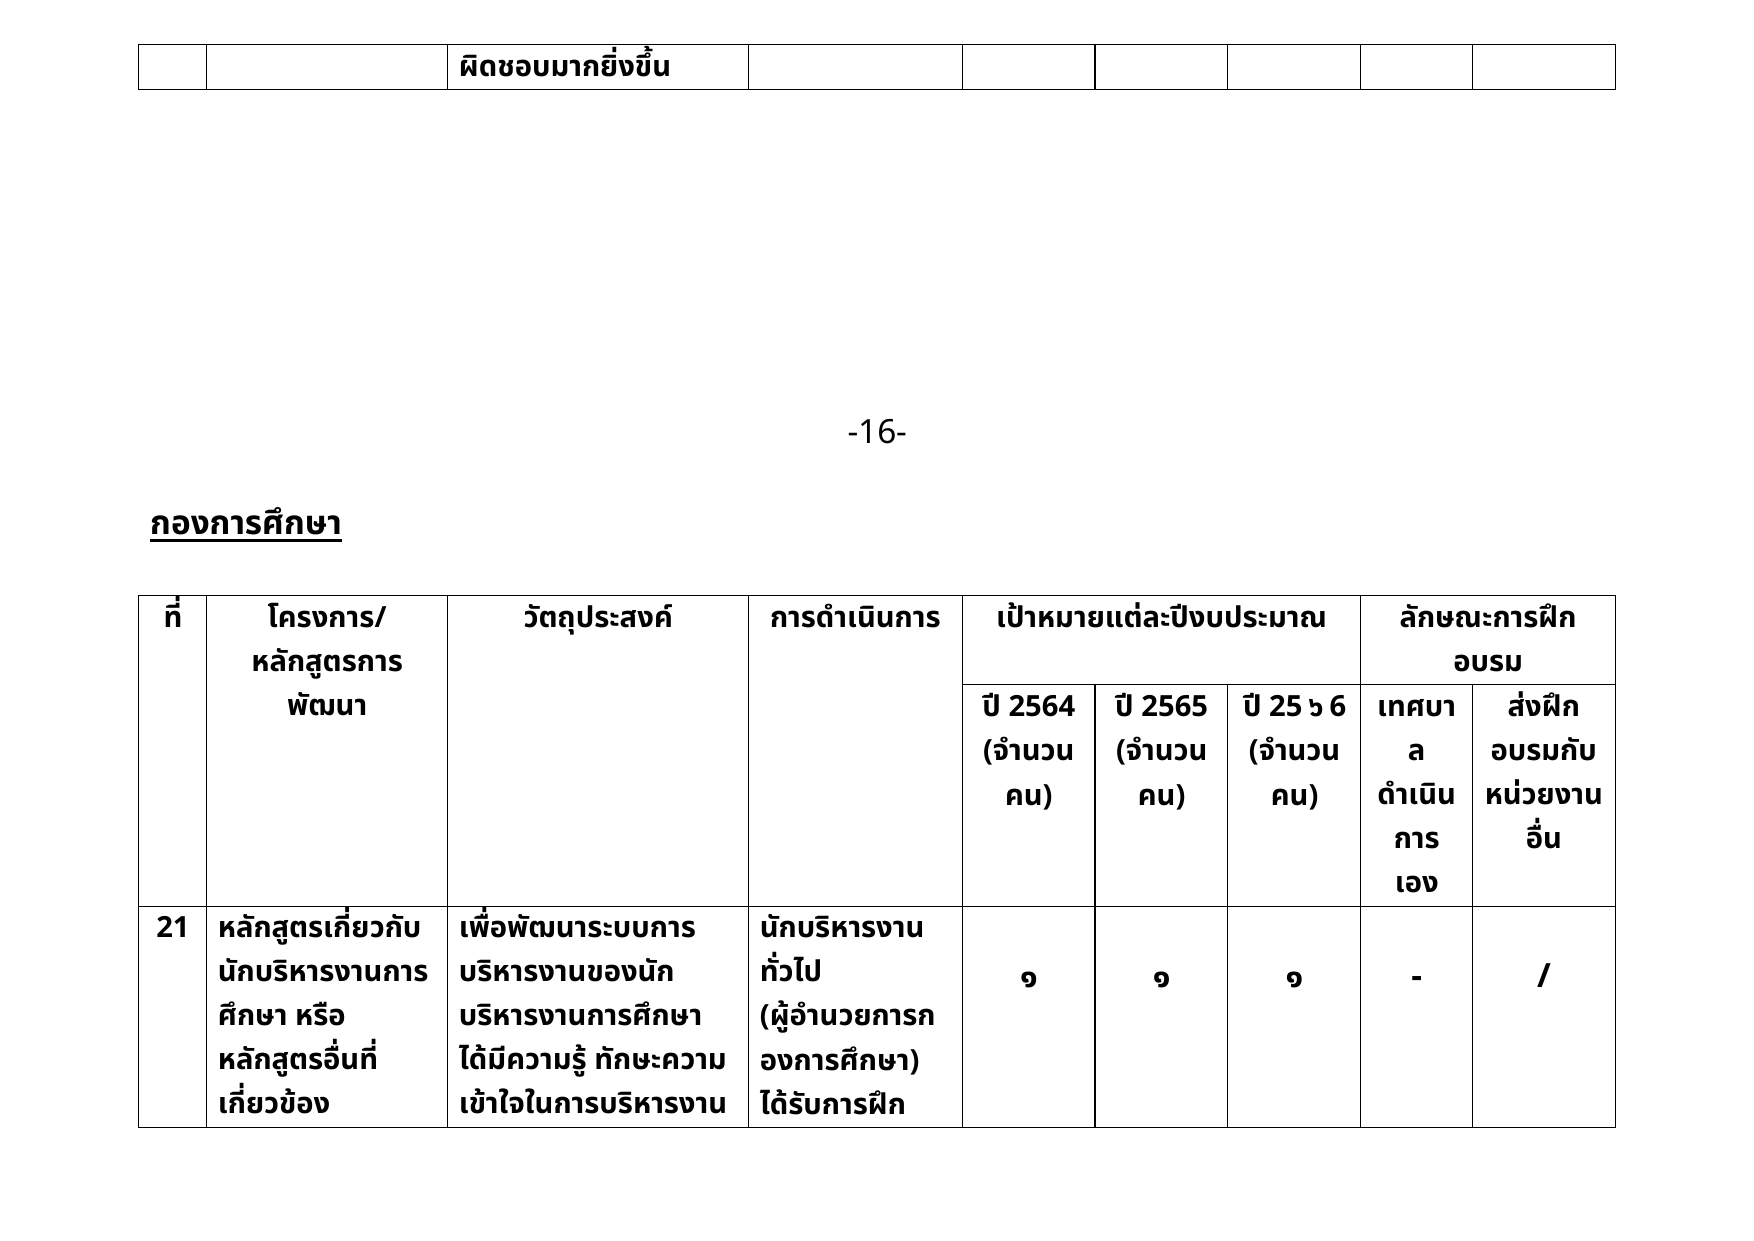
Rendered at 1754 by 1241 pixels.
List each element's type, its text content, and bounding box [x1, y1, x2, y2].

table_cell เทศบาล ดำเนินการเอง [1361, 685, 1472, 906]
table_cell 2 [1096, 45, 1227, 89]
table_header ลักษณะการฝึกอบรม [1361, 596, 1615, 684]
table_cell ส่งฝึกอบรมกับ หน่วยงานอื่น [1473, 685, 1615, 906]
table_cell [207, 45, 447, 89]
table_header โครงการ/หลักสูตรการพัฒนา [207, 596, 447, 906]
table_header การดำเนินการ [749, 596, 962, 906]
text กองการศึกษา [150, 499, 1604, 549]
table_cell ปี 2565 (จำนวนคน) [1096, 685, 1227, 906]
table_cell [207, 907, 447, 1127]
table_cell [749, 45, 962, 89]
table_cell ๑ [963, 907, 1094, 1127]
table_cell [749, 907, 962, 1127]
table_header ที่ [139, 596, 206, 906]
table_header เป้าหมายแต่ละปีงบประมาณ [963, 596, 1360, 684]
table_cell - [1361, 907, 1472, 1127]
table_cell 2 [963, 45, 1094, 89]
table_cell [448, 907, 748, 1127]
table_cell ๑ [1096, 907, 1227, 1127]
table_cell 21 [139, 907, 206, 1127]
text -16- [150, 408, 1604, 454]
table_cell ปี 25๖6 (จำนวนคน) [1228, 685, 1360, 906]
table_cell ๑ [1228, 907, 1360, 1127]
table_cell 2 [1228, 45, 1360, 89]
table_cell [448, 45, 748, 89]
table_cell / [1473, 45, 1615, 89]
table_cell / [1473, 907, 1615, 1127]
table_cell ปี 2564 (จำนวนคน) [963, 685, 1094, 906]
table_header วัตถุประสงค์ [448, 596, 748, 906]
table_cell - [1361, 45, 1472, 89]
table_cell 20 [139, 45, 206, 89]
